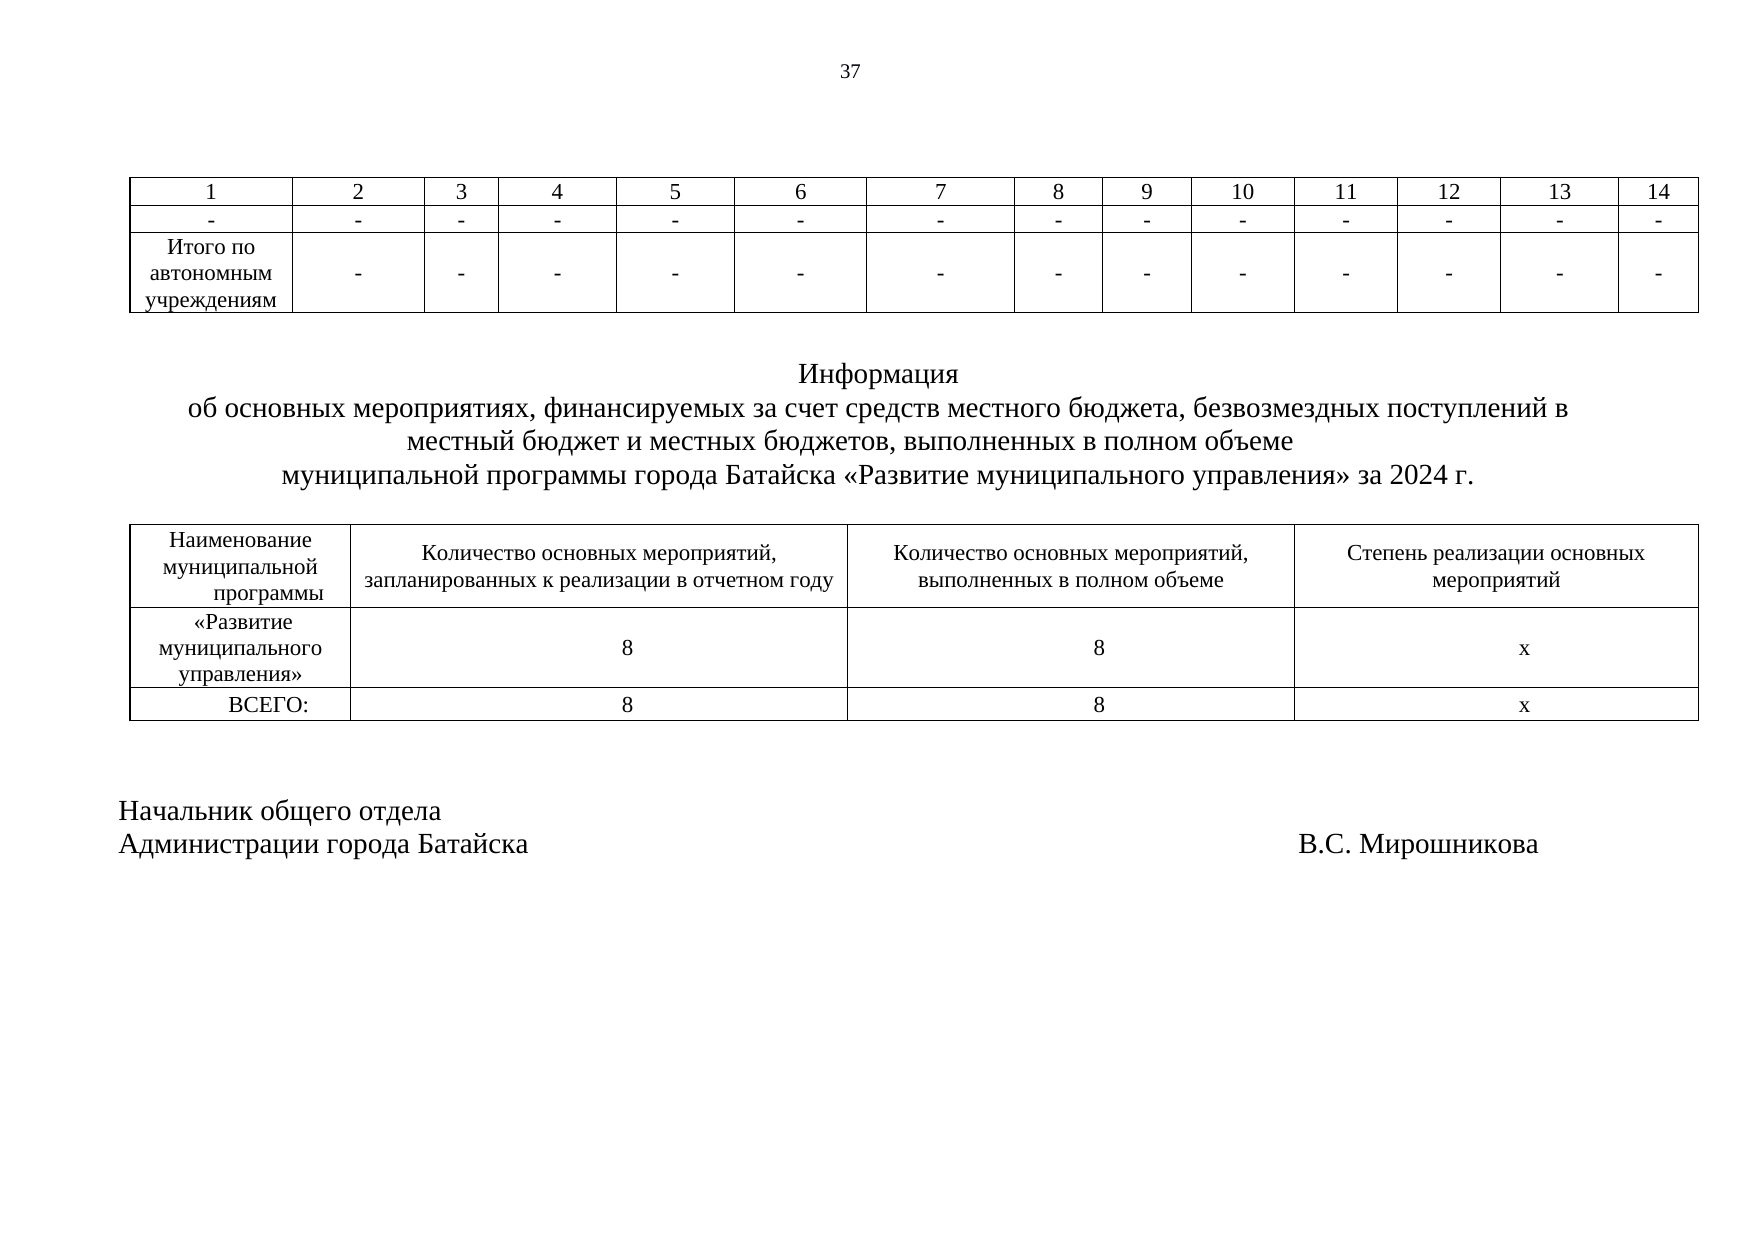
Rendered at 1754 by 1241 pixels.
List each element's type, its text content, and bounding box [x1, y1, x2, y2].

table_cell - [735, 233, 866, 312]
table_header 1 [131, 178, 292, 204]
table_header 5 [617, 178, 734, 204]
table_header 7 [867, 178, 1014, 204]
table_cell - [1015, 233, 1102, 312]
table_cell «Развитие муниципального управления» [131, 608, 350, 687]
table_header 13 [1501, 178, 1618, 204]
table_cell 8 [351, 688, 847, 720]
table_cell - [1295, 206, 1397, 232]
table_cell - [499, 233, 616, 312]
table_cell x [1295, 608, 1698, 687]
table_cell x [1295, 688, 1698, 720]
table_header 4 [499, 178, 616, 204]
table_cell - [735, 206, 866, 232]
table_cell - [617, 233, 734, 312]
table_header 6 [735, 178, 866, 204]
table_header 12 [1398, 178, 1500, 204]
table_cell - [1398, 233, 1500, 312]
table_cell - [1501, 206, 1618, 232]
table_cell - [1295, 233, 1397, 312]
table_cell 8 [848, 688, 1294, 720]
table_cell - [1501, 233, 1618, 312]
table_cell - [425, 206, 498, 232]
table_cell - [1015, 206, 1102, 232]
table_cell - [499, 206, 616, 232]
table_header Количество основных мероприятий, запланированных к реализации в отчетном году [351, 525, 847, 607]
table_cell - [293, 206, 424, 232]
text Администрации города Батайска В.С. Мирошникова [118, 826, 1582, 860]
table_cell - [1619, 206, 1698, 232]
table_header Степень реализации основных мероприятий [1295, 525, 1698, 607]
table_cell - [867, 233, 1014, 312]
table_cell - [1103, 233, 1191, 312]
table_header Наименование муниципальной программы [131, 525, 350, 607]
table_cell ВСЕГО: [131, 688, 350, 720]
table_cell - [425, 233, 498, 312]
text об основных мероприятиях, финансируемых за счет средств местного бюджета, безвозмездных поступлений в местный бюджет и местных бюджетов, выполненных в полном объеме [118, 390, 1582, 457]
table_cell - [293, 233, 424, 312]
table_cell - [1619, 233, 1698, 312]
table_header Количество основных мероприятий, выполненных в полном объеме [848, 525, 1294, 607]
table_cell - [131, 206, 292, 232]
table_cell - [867, 206, 1014, 232]
table_cell Итого по автономным учреждениям [131, 233, 292, 312]
text Информация [118, 356, 1582, 390]
table_cell - [1398, 206, 1500, 232]
table_header 10 [1192, 178, 1294, 204]
table_header 11 [1295, 178, 1397, 204]
table_header 9 [1103, 178, 1191, 204]
text Начальник общего отдела [118, 793, 1582, 826]
table_header 3 [425, 178, 498, 204]
table_cell - [1192, 206, 1294, 232]
table_cell 8 [351, 608, 847, 687]
table_cell - [1192, 233, 1294, 312]
table_cell - [1103, 206, 1191, 232]
table_cell 8 [848, 608, 1294, 687]
table_header 14 [1619, 178, 1698, 204]
table_header 2 [293, 178, 424, 204]
table_cell - [617, 206, 734, 232]
table_header 8 [1015, 178, 1102, 204]
text муниципальной программы города Батайска «Развитие муниципального управления» за 2024 г. [118, 457, 1582, 490]
